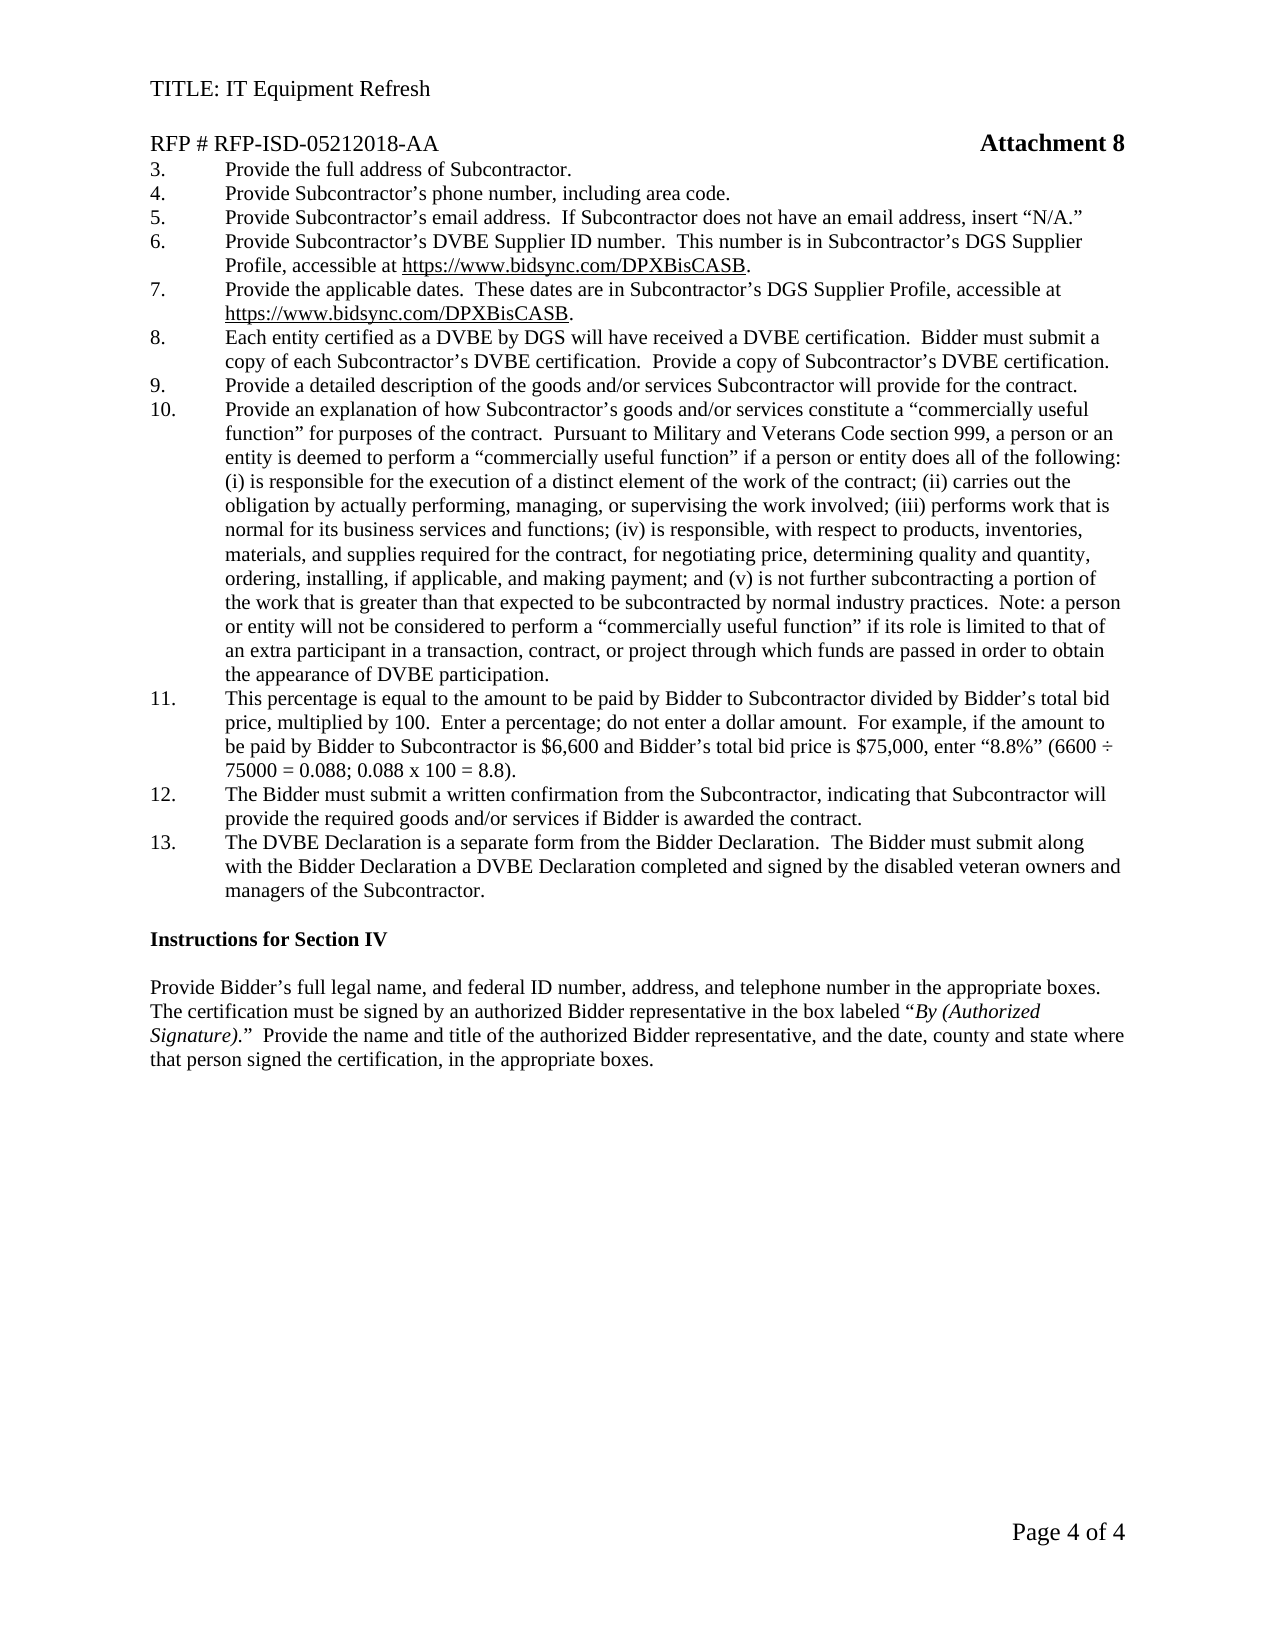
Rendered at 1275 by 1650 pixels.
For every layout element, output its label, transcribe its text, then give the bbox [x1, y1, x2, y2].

text 10. Provide an explanation of how Subcontractor’s goods and/or services constitute a “commercially useful function” for purposes of the contract. Pursuant to Military and Veterans Code section 999, a person or an entity is deemed to perform a “commercially useful function” if a person or entity does all of the following: (i) is responsible for the execution of a distinct element of the work of the contract; (ii) carries out the obligation by actually performing, managing, or supervising the work involved; (iii) performs work that is normal for its business services and functions; (iv) is responsible, with respect to products, inventories, materials, and supplies required for the contract, for negotiating price, determining quality and quantity, ordering, installing, if applicable, and making payment; and (v) is not further subcontracting a portion of the work that is greater than that expected to be subcontracted by normal industry practices. Note: a person or entity will not be considered to perform a “commercially useful function” if its role is limited to that of an extra participant in a transaction, contract, or project through which funds are passed in order to obtain the appearance of DVBE participation. [150, 397, 1125, 686]
text 12. The Bidder must submit a written confirmation from the Subcontractor, indicating that Subcontractor will provide the required goods and/or services if Bidder is awarded the contract. [150, 782, 1125, 830]
text 5. Provide Subcontractor’s email address. If Subcontractor does not have an email address, insert “N/A.” [150, 204, 1125, 229]
text 3. Provide the full address of Subcontractor. [150, 156, 1125, 181]
text Provide Bidder’s full legal name, and federal ID number, address, and telephone number in the appropriate boxes. The certification must be signed by an authorized Bidder representative in the box labeled “By (Authorized Signature).” Provide the name and title of the authorized Bidder representative, and the date, county and state where that person signed the certification, in the appropriate boxes. [150, 974, 1125, 1071]
text 8. Each entity certified as a DVBE by DGS will have received a DVBE certification. Bidder must submit a copy of each Subcontractor’s DVBE certification. Provide a copy of Subcontractor’s DVBE certification. [150, 325, 1125, 373]
text 4. Provide Subcontractor’s phone number, including area code. [150, 181, 1125, 204]
text 7. Provide the applicable dates. These dates are in Subcontractor’s DGS Supplier Profile, accessible at https://www.bidsync.com/DPXBisCASB. [150, 277, 1125, 325]
text 9. Provide a detailed description of the goods and/or services Subcontractor will provide for the contract. [150, 373, 1125, 397]
text Instructions for Section IV [150, 926, 1125, 951]
text 6. Provide Subcontractor’s DVBE Supplier ID number. This number is in Subcontractor’s DGS Supplier Profile, accessible at https://www.bidsync.com/DPXBisCASB. [150, 229, 1125, 277]
text 13. The DVBE Declaration is a separate form from the Bidder Declaration. The Bidder must submit along with the Bidder Declaration a DVBE Declaration completed and signed by the disabled veteran owners and managers of the Subcontractor. [150, 830, 1125, 902]
text 11. This percentage is equal to the amount to be paid by Bidder to Subcontractor divided by Bidder’s total bid price, multiplied by 100. Enter a percentage; do not enter a dollar amount. For example, if the amount to be paid by Bidder to Subcontractor is $6,600 and Bidder’s total bid price is $75,000, enter “8.8%” (6600 ÷ 75000 = 0.088; 0.088 x 100 = 8.8). [150, 686, 1125, 782]
